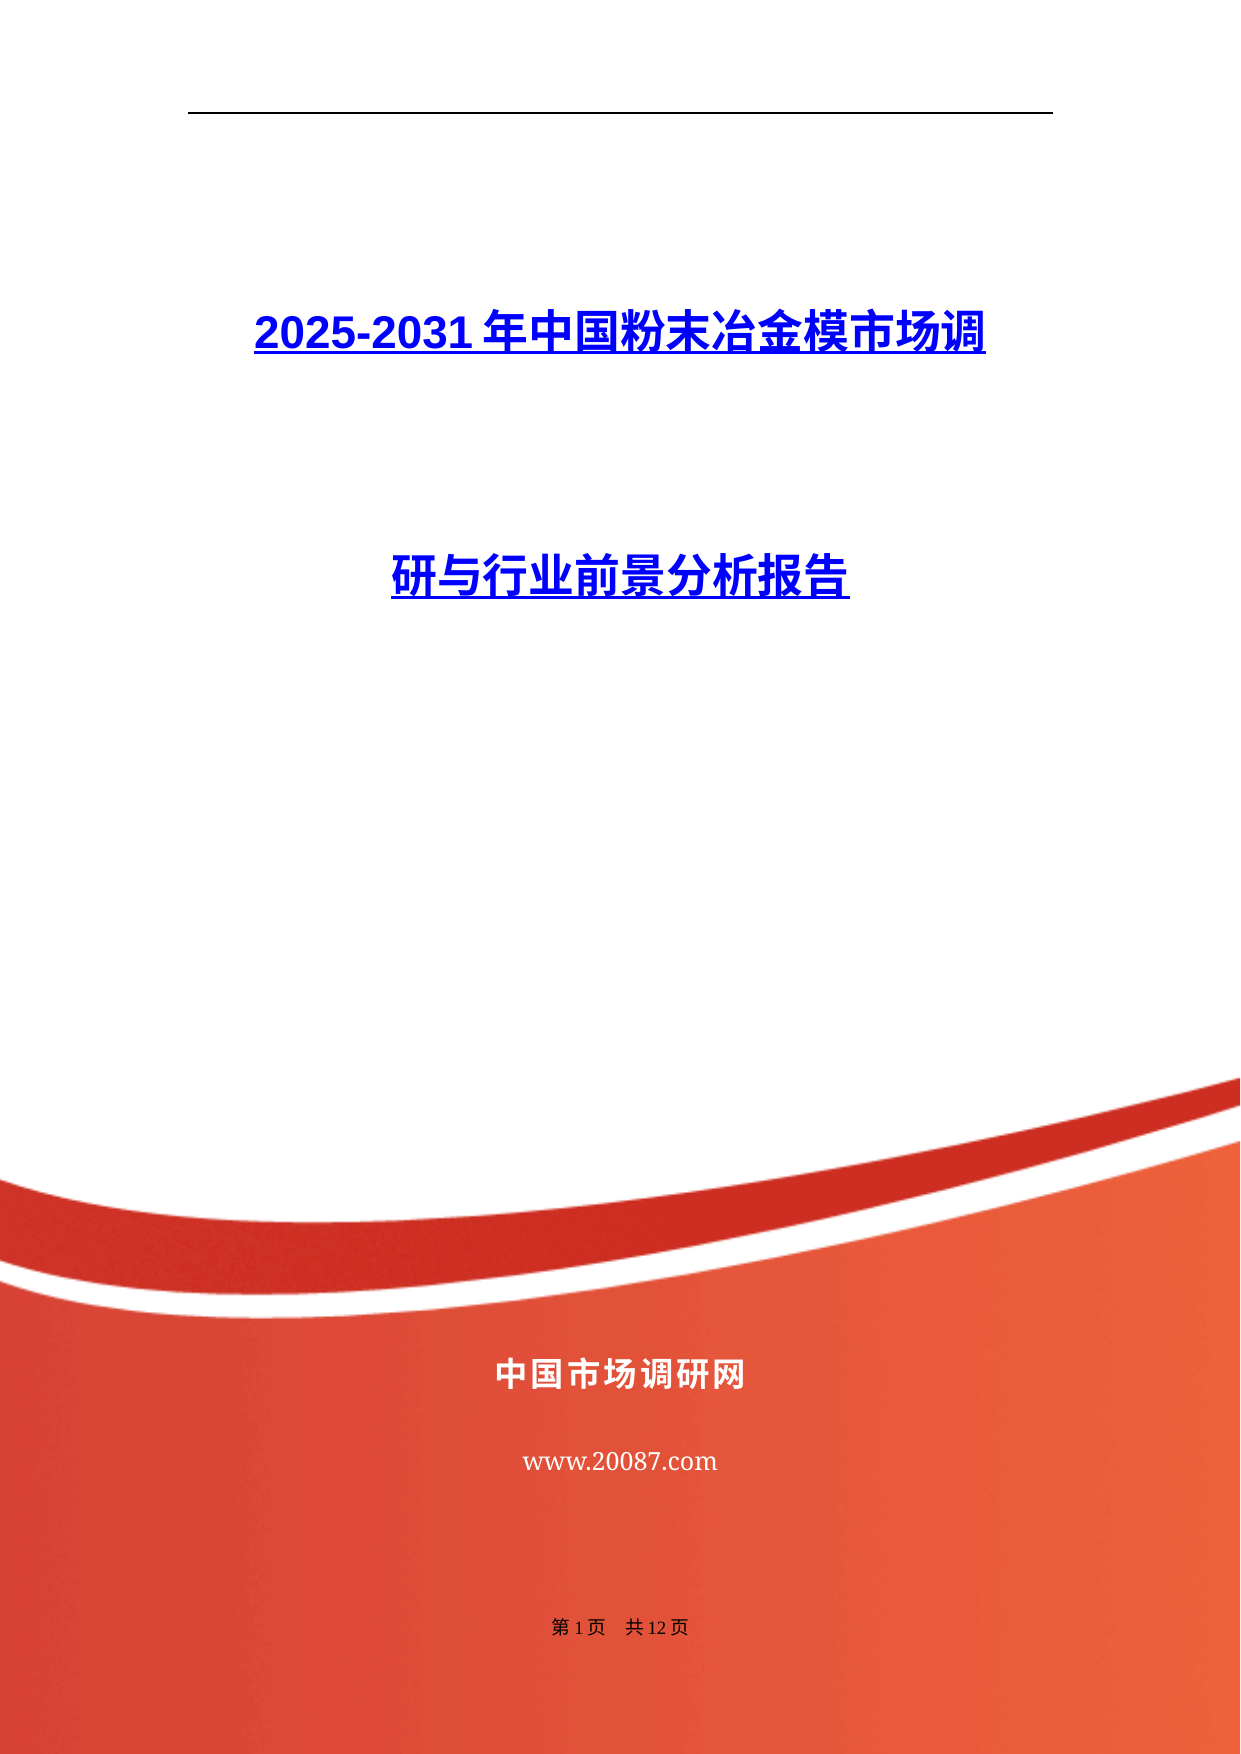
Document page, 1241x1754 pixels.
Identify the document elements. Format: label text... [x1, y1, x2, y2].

table_header 2025-2031年中国粉末冶金模市场调研与行业前景分析报告 [188, 207, 1053, 773]
text www.20087.com [187, 1428, 1053, 1493]
subtitle 中国市场调研网 [187, 1339, 1053, 1404]
picture [0, 1006, 1241, 1754]
